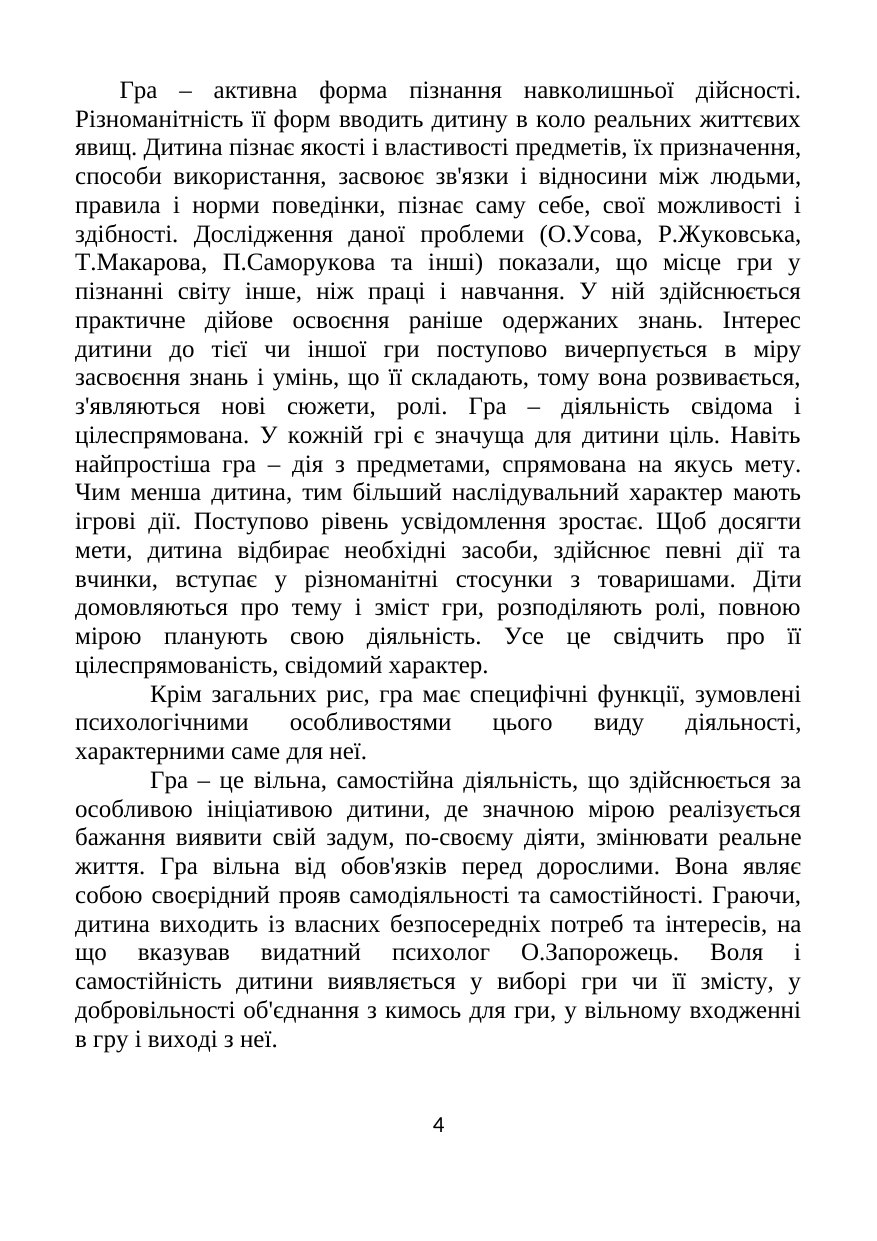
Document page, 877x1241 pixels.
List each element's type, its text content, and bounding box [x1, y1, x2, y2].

text Гра – це вільна, самостійна діяльність, що здійснюється за особливою ініціативою дитини, де значною мірою реалізується бажання виявити свій задум, по-своєму діяти, змінювати реальне життя. Гра вільна від обов'язків перед дорослими. Вона являє собою своєрідний прояв самодіяльності та самостійності. Граючи, дитина виходить із власних безпосередніх потреб та інтересів, на що вказував видатний психолог О.Запорожець. Воля і самостійність дитини виявляється у виборі гри чи її змісту, у добровільності об'єднання з кимось для гри, у вільному входженні в гру і виході з неї. [75, 765, 802, 1052]
text Крім загальних рис, гра має специфічні функції, зумовлені психологічними особливостями цього виду діяльності, характерними саме для неї. [75, 679, 802, 765]
text Гра – активна форма пізнання навколишньої дійсності. Різноманітність її форм вводить дитину в коло реальних життєвих явищ. Дитина пізнає якості і властивості предметів, їх призначення, способи використання, засвоює зв'язки і відносини між людьми, правила і норми поведінки, пізнає саму себе, свої можливості і здібності. Дослідження даної проблеми (О.Усова, Р.Жуковська, Т.Макарова, П.Саморукова та інші) показали, що місце гри у пізнанні світу інше, ніж праці і навчання. У ній здійснюється практичне дійове освоєння раніше одержаних знань. Інтерес дитини до тієї чи іншої гри поступово вичерпується в міру засвоєння знань і умінь, що її складають, тому вона розвивається, з'являються нові сюжети, ролі. Гра – діяльність свідома і цілеспрямована. У кожній грі є значуща для дитини ціль. Навіть найпростіша гра – дія з предметами, спрямована на якусь мету. Чим менша дитина, тим більший наслідувальний характер мають ігрові дії. Поступово рівень усвідомлення зростає. Щоб досягти мети, дитина відбирає необхідні засоби, здійснює певні дії та вчинки, вступає у різноманітні стосунки з товаришами. Діти домовляються про тему і зміст гри, розподіляють ролі, повною мірою планують свою діяльність. Усе це свідчить про її цілеспрямованість, свідомий характер. [75, 75, 802, 679]
